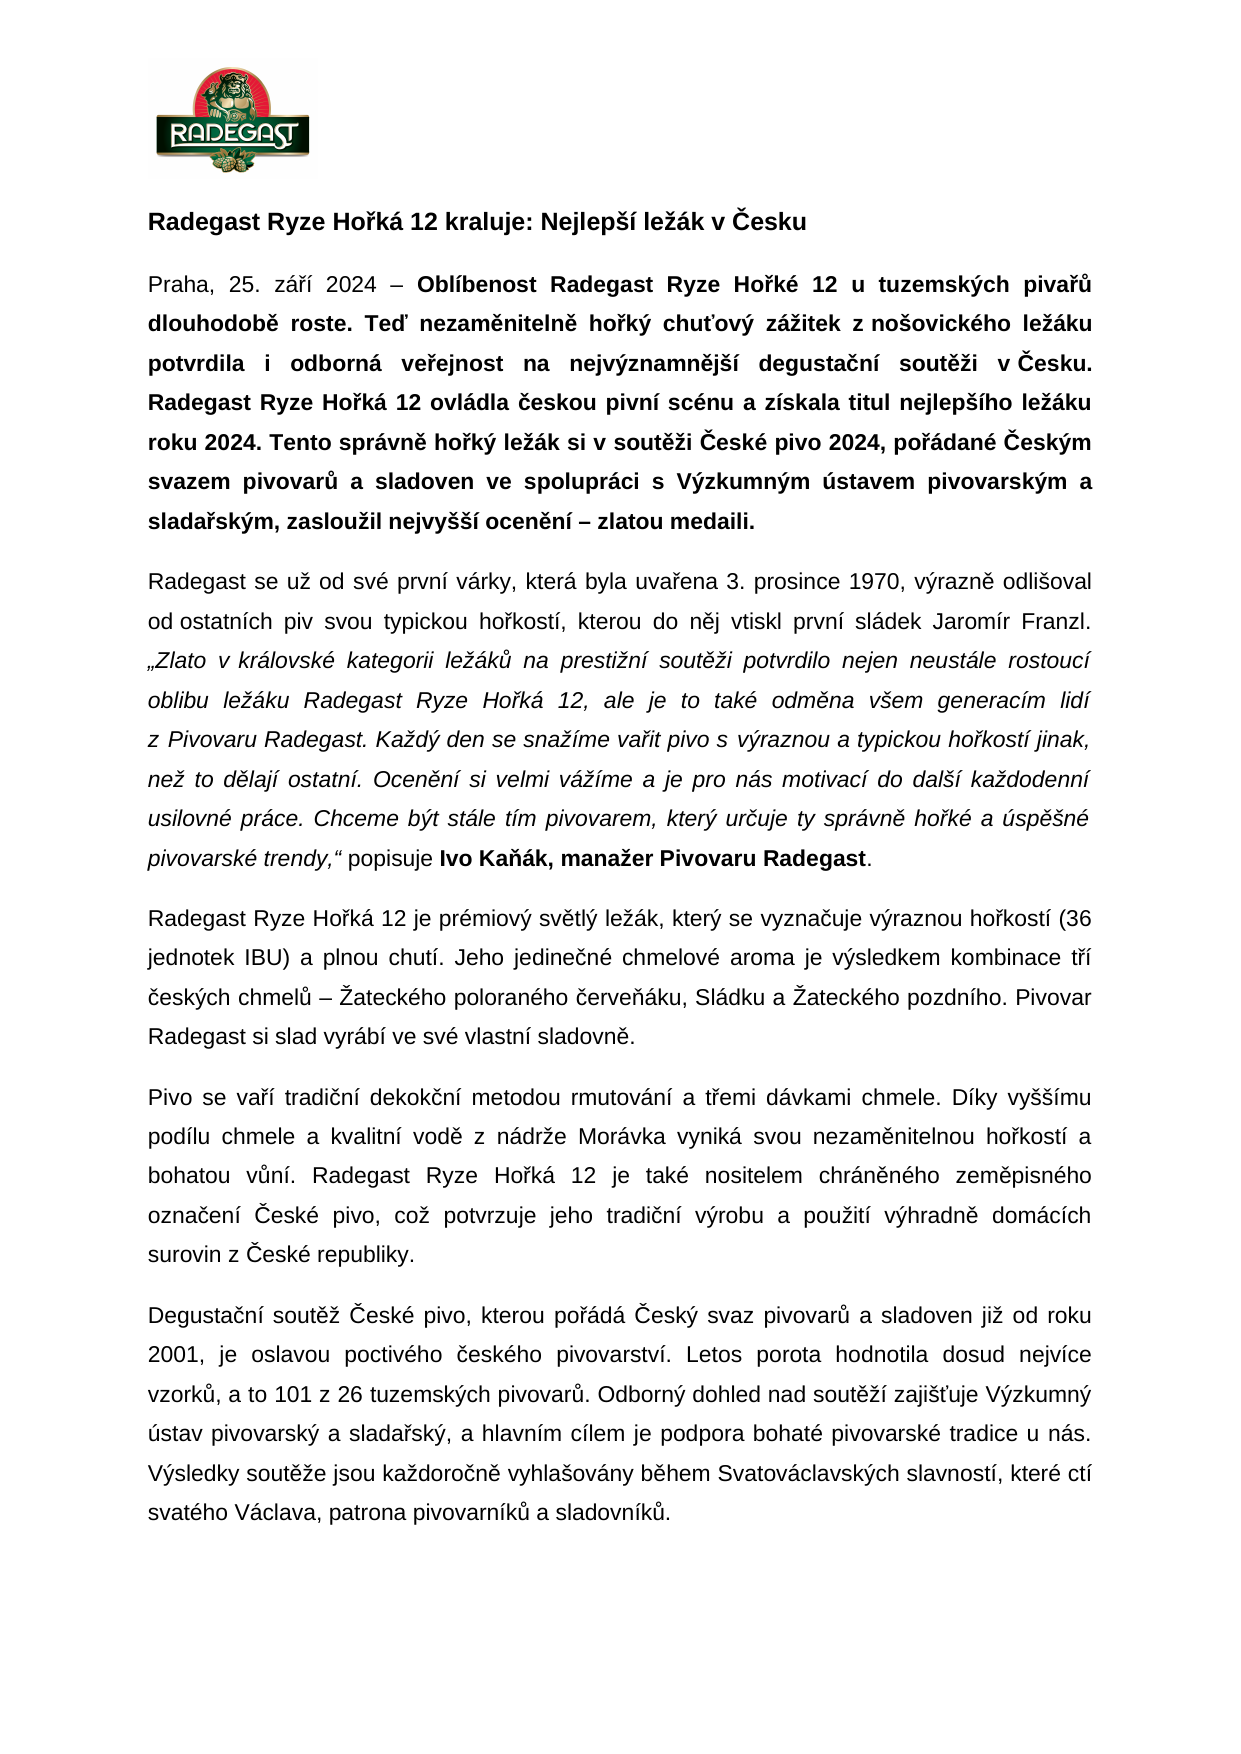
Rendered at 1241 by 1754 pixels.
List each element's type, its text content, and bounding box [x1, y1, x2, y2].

text Radegast se už od své první várky, která byla uvařena 3. prosince 1970, výrazně odlišoval od ostatních piv svou typickou hořkostí, kterou do něj vtiskl první sládek Jaromír Franzl. „Zlato v královské kategorii ležáků na prestižní soutěži potvrdilo nejen neustále rostoucí oblibu ležáku Radegast Ryze Hořká 12, ale je to také odměna všem generacím lidí z Pivovaru Radegast. Každý den se snažíme vařit pivo s výraznou a typickou hořkostí jinak, než to dělají ostatní. Ocenění si velmi vážíme a je pro nás motivací do další každodenní usilovné práce. Chceme být stále tím pivovarem, který určuje ty správně hořké a úspěšné pivovarské trendy,“ popisuje Ivo Kaňák, manažer Pivovaru Radegast. [148, 568, 1093, 871]
text Pivo se vaří tradiční dekokční metodou rmutování a třemi dávkami chmele. Díky vyššímu podílu chmele a kvalitní vodě z nádrže Morávka vyniká svou nezaměnitelnou hořkostí a bohatou vůní. Radegast Ryze Hořká 12 je také nositelem chráněného zeměpisného označení České pivo, což potvrzuje jeho tradiční výrobu a použití výhradně domácích surovin z České republiky. [148, 1083, 1093, 1268]
text Radegast Ryze Hořká 12 kraluje: Nejlepší ležák v Česku [148, 207, 1093, 236]
text Praha, 25. září 2024 – Oblíbenost Radegast Ryze Hořké 12 u tuzemských pivařů dlouhodobě roste. Teď nezaměnitelně hořký chuťový zážitek z nošovického ležáku potvrdila i odborná veřejnost na nejvýznamnější degustační soutěži v Česku. Radegast Ryze Hořká 12 ovládla českou pivní scénu a získala titul nejlepšího ležáku roku 2024. Tento správně hořký ležák si v soutěži České pivo 2024, pořádané Českým svazem pivovarů a sladoven ve spolupráci s Výzkumným ústavem pivovarským a sladařským, zasloužil nejvyšší ocenění – zlatou medaili. [148, 271, 1093, 534]
text Radegast Ryze Hořká 12 je prémiový světlý ležák, který se vyznačuje výraznou hořkostí (36 jednotek IBU) a plnou chutí. Jeho jedinečné chmelové aroma je výsledkem kombinace tří českých chmelů – Žateckého poloraného červeňáku, Sládku a Žateckého pozdního. Pivovar Radegast si slad vyrábí ve své vlastní sladovně. [148, 905, 1093, 1049]
text Degustační soutěž České pivo, kterou pořádá Český svaz pivovarů a sladoven již od roku 2001, je oslavou poctivého českého pivovarství. Letos porota hodnotila dosud nejvíce vzorků, a to 101 z 26 tuzemských pivovarů. Odborný dohled nad soutěží zajišťuje Výzkumný ústav pivovarský a sladařský, a hlavním cílem je podpora bohaté pivovarské tradice u nás. Výsledky soutěže jsou každoročně vyhlašovány během Svatováclavských slavností, které ctí svatého Václava, patrona pivovarníků a sladovníků. [148, 1302, 1093, 1526]
